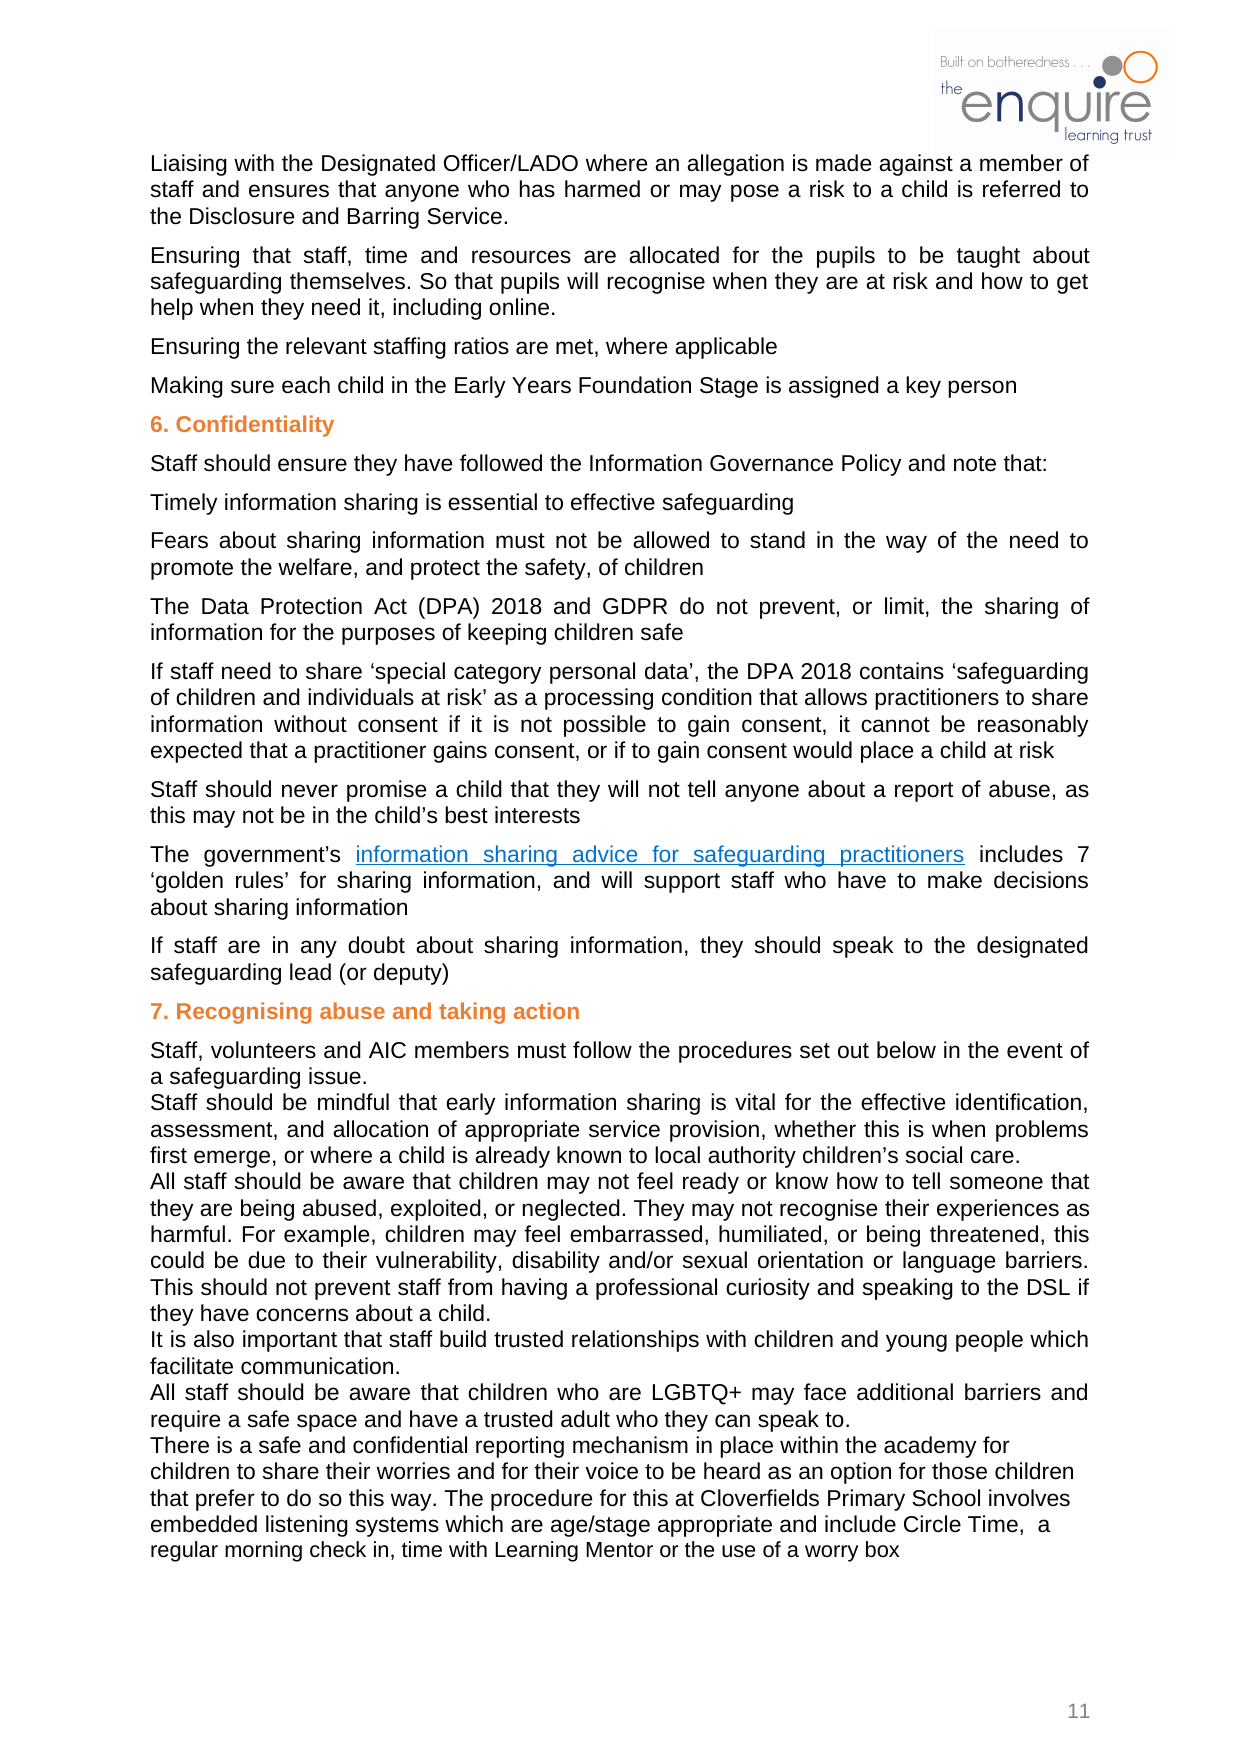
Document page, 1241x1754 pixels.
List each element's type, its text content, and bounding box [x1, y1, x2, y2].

text The Data Protection Act (DPA) 2018 and GDPR do not prevent, or limit, the sharing of information for the purposes of keeping children safe [150, 593, 1090, 645]
text Ensuring that staff, time and resources are allocated for the pupils to be taught about safeguarding themselves. So that pupils will recognise when they are at risk and how to get help when they need it, including online. [150, 242, 1090, 321]
text It is also important that staff build trusted relationships with children and young people which facilitate communication. [150, 1326, 1090, 1379]
text If staff need to share ‘special category personal data’, the DPA 2018 contains ‘safeguarding of children and individuals at risk’ as a processing condition that allows practitioners to share information without consent if it is not possible to gain consent, it cannot be reasonably expected that a practitioner gains consent, or if to gain consent would place a child at risk [150, 658, 1090, 763]
picture [933, 28, 1173, 160]
subtitle 7. Recognising abuse and taking action [150, 998, 1090, 1024]
text All staff should be aware that children may not feel ready or know how to tell someone that they are being abused, exploited, or neglected. They may not recognise their experiences as harmful. For example, children may feel embarrassed, humiliated, or being threatened, this could be due to their vulnerability, disability and/or sexual orientation or language barriers. This should not prevent staff from having a professional curiosity and speaking to the DSL if they have concerns about a child. [150, 1168, 1090, 1326]
text Timely information sharing is essential to effective safeguarding [150, 488, 1090, 515]
text Staff should never promise a child that they will not tell anyone about a report of abuse, as this may not be in the child’s best interests [150, 776, 1090, 828]
text Staff should be mindful that early information sharing is vital for the effective identification, assessment, and allocation of appropriate service provision, whether this is when problems first emerge, or where a child is already known to local authority children’s social care. [150, 1089, 1090, 1168]
text Liaising with the Designated Officer/LADO where an allegation is made against a member of staff and ensures that anyone who has harmed or may pose a risk to a child is referred to the Disclosure and Barring Service. [150, 150, 1090, 229]
text Staff should ensure they have followed the Information Governance Policy and note that: [150, 450, 1090, 476]
text Making sure each child in the Early Years Foundation Stage is assigned a key person [150, 372, 1090, 398]
text There is a safe and confidential reporting mechanism in place within the academy for children to share their worries and for their voice to be heard as an option for those children that prefer to do so this way. The procedure for this at Cloverfields Primary School involves embedded listening systems which are age/stage appropriate and include Circle Time, a regular morning check in, time with Learning Mentor or the use of a worry box [150, 1432, 1090, 1562]
text Fears about sharing information must not be allowed to stand in the way of the need to promote the welfare, and protect the safety, of children [150, 527, 1090, 580]
text Ensuring the relevant staffing ratios are met, where applicable [150, 333, 1090, 359]
subtitle 6. Confidentiality [150, 411, 1090, 437]
text All staff should be aware that children who are LGBTQ+ may face additional barriers and require a safe space and have a trusted adult who they can speak to. [150, 1379, 1090, 1432]
text The government’s information sharing advice for safeguarding practitioners includes 7 ‘golden rules’ for sharing information, and will support staff who have to make decisions about sharing information [150, 841, 1090, 920]
text Staff, volunteers and AIC members must follow the procedures set out below in the event of a safeguarding issue. [150, 1037, 1090, 1089]
text If staff are in any doubt about sharing information, they should speak to the designated safeguarding lead (or deputy) [150, 932, 1090, 985]
